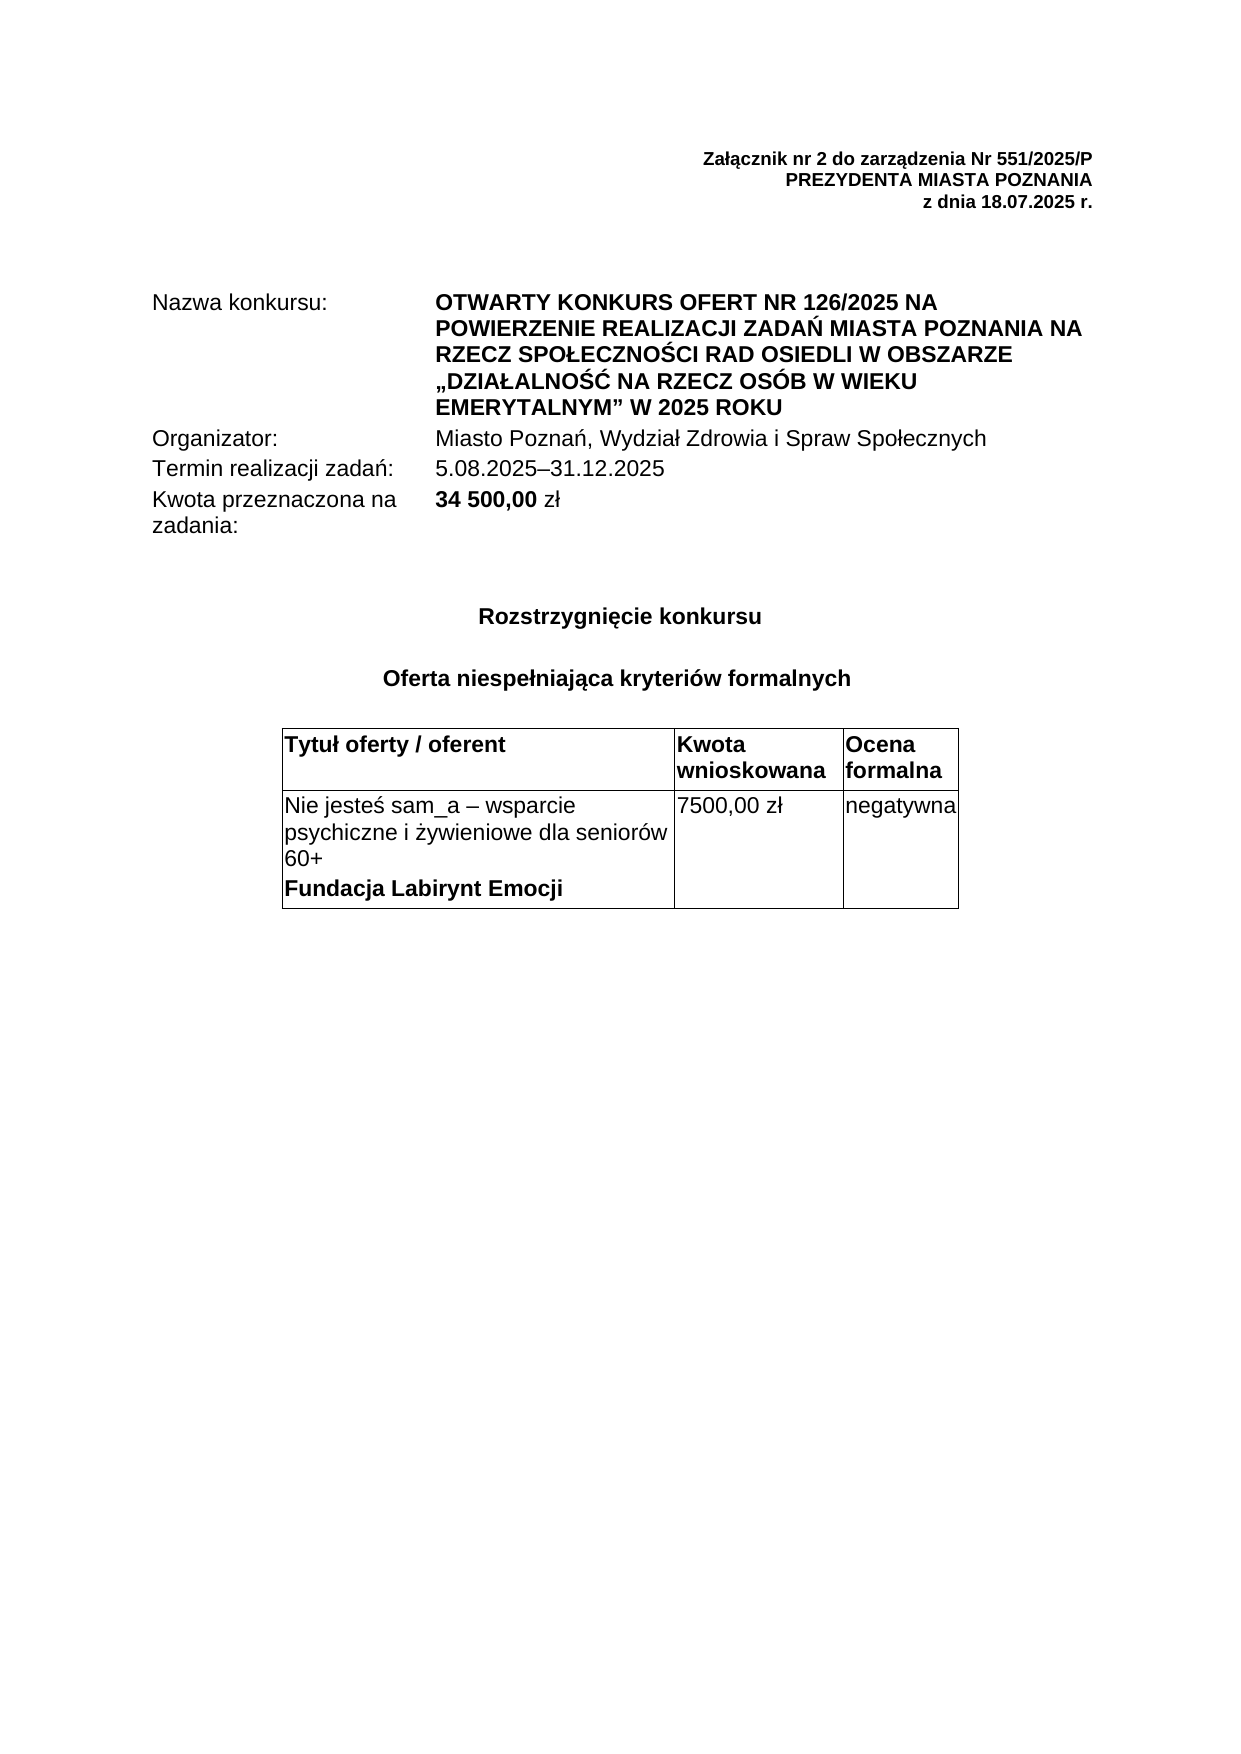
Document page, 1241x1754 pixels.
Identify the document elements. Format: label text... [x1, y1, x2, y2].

table_header OTWARTY KONKURS OFERT NR 126/2025 NA POWIERZENIE REALIZACJI ZADAŃ MIASTA POZNANIA NA RZECZ SPOŁECZNOŚCI RAD OSIEDLI W OBSZARZE „DZIAŁALNOŚĆ NA RZECZ OSÓB W WIEKU EMERYTALNYM” W 2025 ROKU [433, 287, 1094, 422]
subtitle Oferta niespełniająca kryteriów formalnych [148, 665, 1093, 692]
table_cell Miasto Poznań, Wydział Zdrowia i Spraw Społecznych [433, 423, 1094, 453]
table_cell 7500,00 zł [675, 791, 843, 908]
subtitle Prezydenta Miasta Poznania [148, 169, 1093, 191]
table_cell Organizator: [150, 423, 433, 453]
table_header Tytuł oferty / oferent [283, 729, 674, 789]
subtitle Rozstrzygnięcie konkursu [148, 603, 1093, 629]
subtitle z dnia 18.07.2025 r. [148, 191, 1093, 212]
table_cell negatywna [844, 791, 958, 908]
table_cell Nie jesteś sam_a – wsparcie psychiczne i żywieniowe dla seniorów 60+ Fundacja Labirynt Emocji [283, 791, 674, 908]
table_cell Kwota przeznaczona na zadania: [150, 484, 433, 540]
table_header Kwota wnioskowana [675, 729, 843, 789]
table_header Nazwa konkursu: [150, 287, 433, 422]
table_cell 34 500,00 zł [433, 484, 1094, 540]
table_cell 5.08.2025–31.12.2025 [433, 453, 1094, 483]
table_header Ocena formalna [844, 729, 958, 789]
subtitle Załącznik nr 2 do zarządzenia Nr 551/2025/P [148, 148, 1093, 169]
table_cell Termin realizacji zadań: [150, 453, 433, 483]
